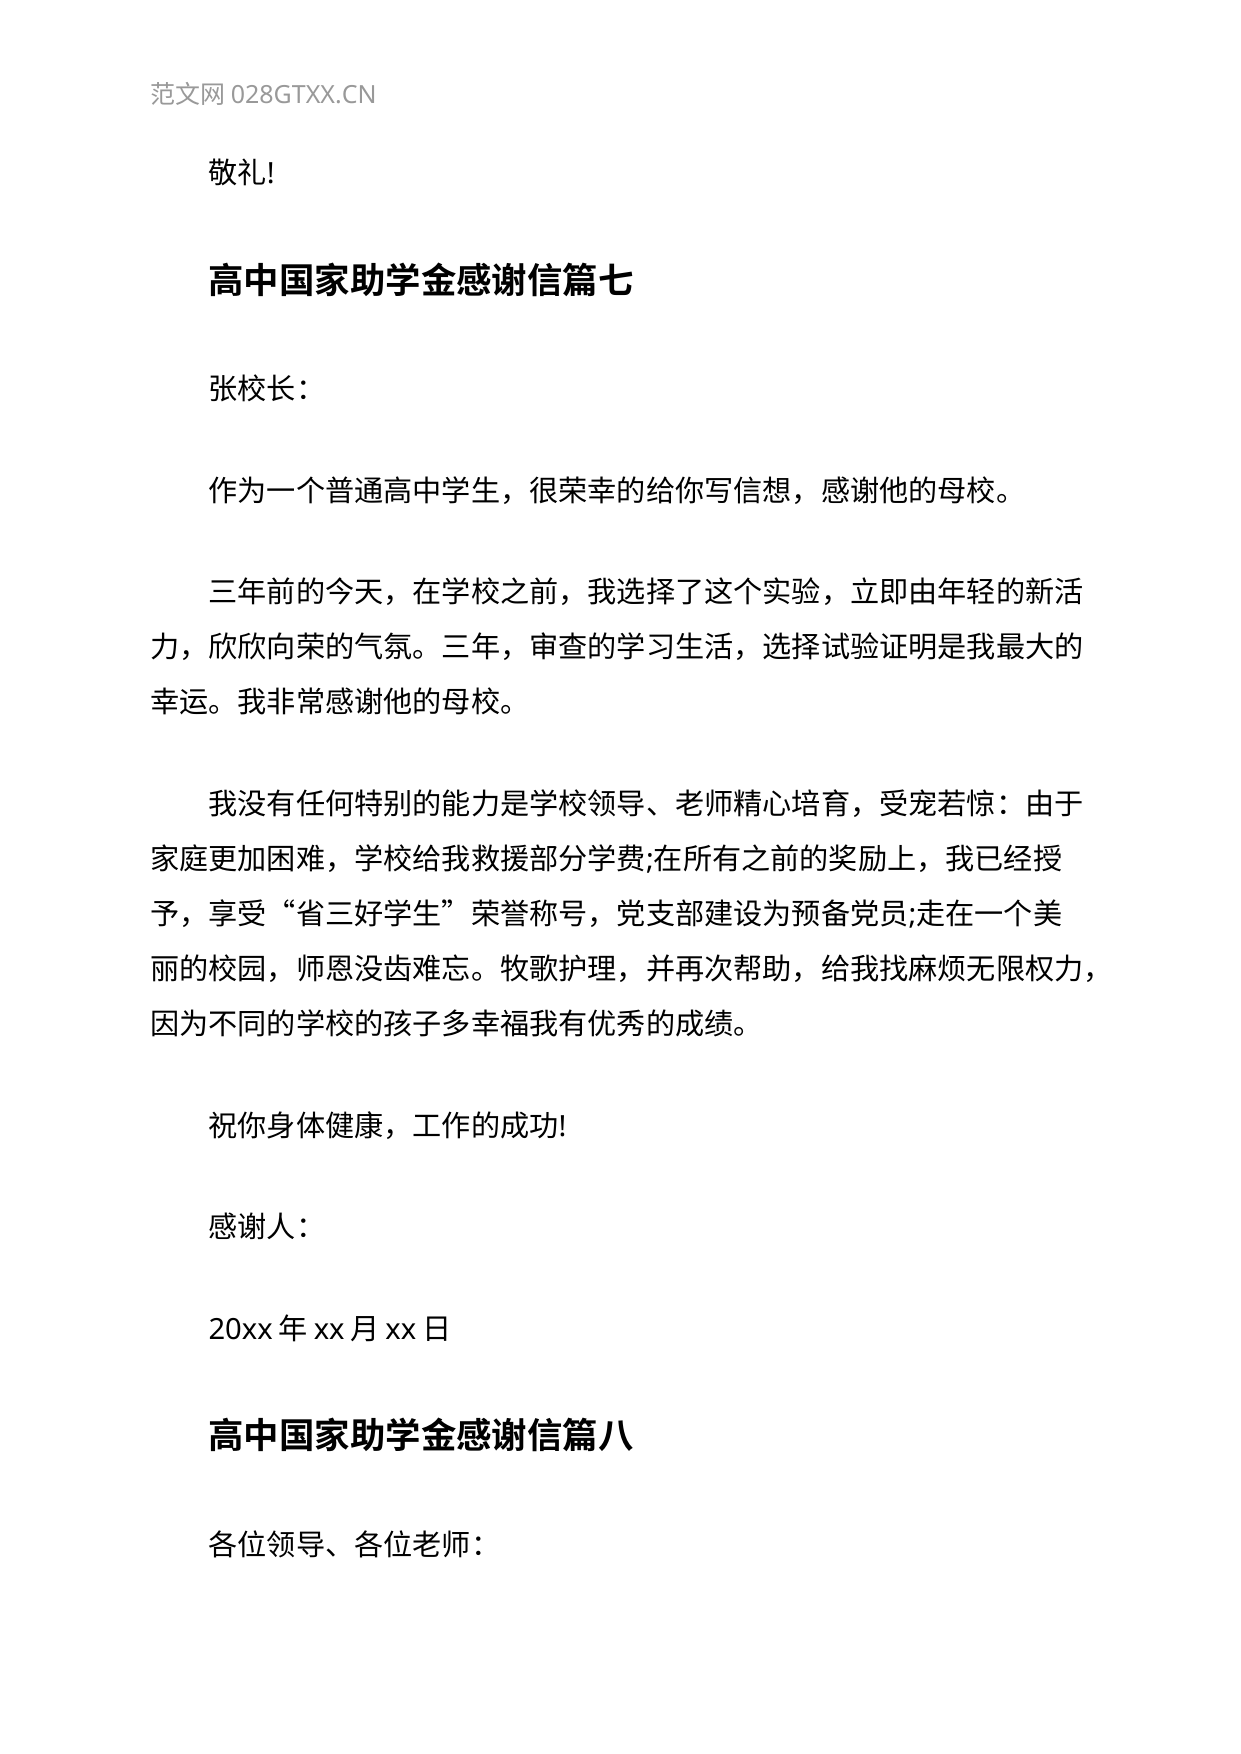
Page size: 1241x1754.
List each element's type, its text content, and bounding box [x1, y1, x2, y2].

text 祝你身体健康，工作的成功! [150, 1102, 1090, 1144]
text 高中国家助学金感谢信篇七 [150, 252, 1090, 303]
text 三年前的今天，在学校之前，我选择了这个实验，立即由年轻的新活力，欣欣向荣的气氛。三年，审查的学习生活，选择试验证明是我最大的幸运。我非常感谢他的母校。 [150, 569, 1090, 721]
text 高中国家助学金感谢信篇八 [150, 1408, 1090, 1459]
text 20xx年xx月xx日 [150, 1306, 1090, 1348]
text 我没有任何特别的能力是学校领导、老师精心培育，受宠若惊：由于家庭更加困难，学校给我救援部分学费;在所有之前的奖励上，我已经授予，享受“省三好学生”荣誉称号，党支部建设为预备党员;走在一个美丽的校园，师恩没齿难忘。牧歌护理，并再次帮助，给我找麻烦无限权力，因为不同的学校的孩子多幸福我有优秀的成绩。 [150, 781, 1090, 1043]
text 感谢人： [150, 1204, 1090, 1246]
text 各位领导、各位老师： [150, 1521, 1090, 1563]
text 敬礼! [150, 150, 1090, 192]
text 作为一个普通高中学生，很荣幸的给你写信想，感谢他的母校。 [150, 467, 1090, 509]
text 张校长： [150, 365, 1090, 408]
